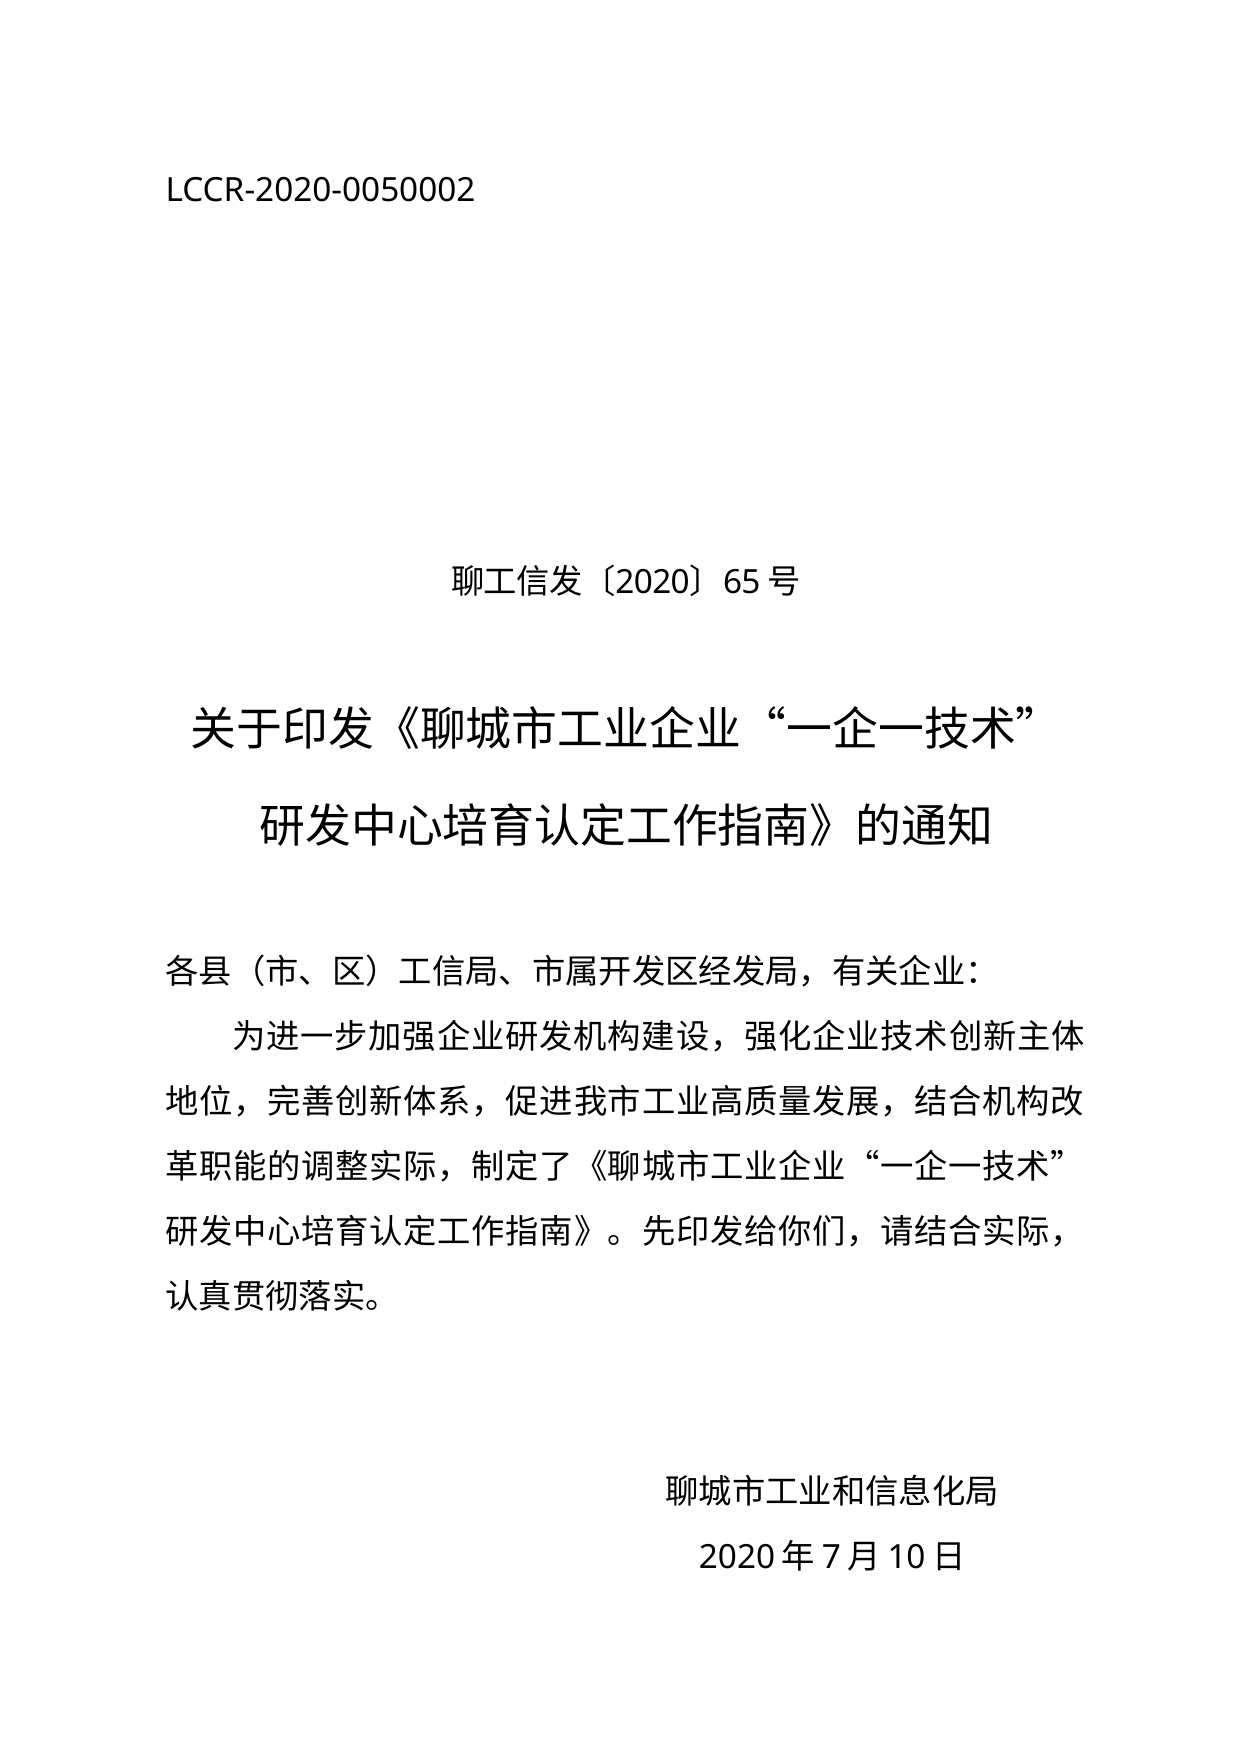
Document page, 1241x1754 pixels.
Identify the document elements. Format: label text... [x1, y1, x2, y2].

text 聊工信发〔2020〕65号 [165, 546, 1087, 611]
text 各县（市、区）工信局、市属开发区经发局，有关企业： [165, 936, 1087, 1001]
text 2020年7月10日 [165, 1521, 1087, 1586]
text LCCR-2020-0050002 [165, 156, 1087, 221]
text 关于印发《聊城市工业企业“一企一技术” 研发中心培育认定工作指南》的通知 [165, 676, 1087, 871]
text 为进一步加强企业研发机构建设，强化企业技术创新主体地位，完善创新体系，促进我市工业高质量发展，结合机构改革职能的调整实际，制定了《聊城市工业企业“一企一技术”研发中心培育认定工作指南》。先印发给你们，请结合实际，认真贯彻落实。 [165, 1001, 1087, 1326]
text 聊城市工业和信息化局 [165, 1456, 1087, 1521]
